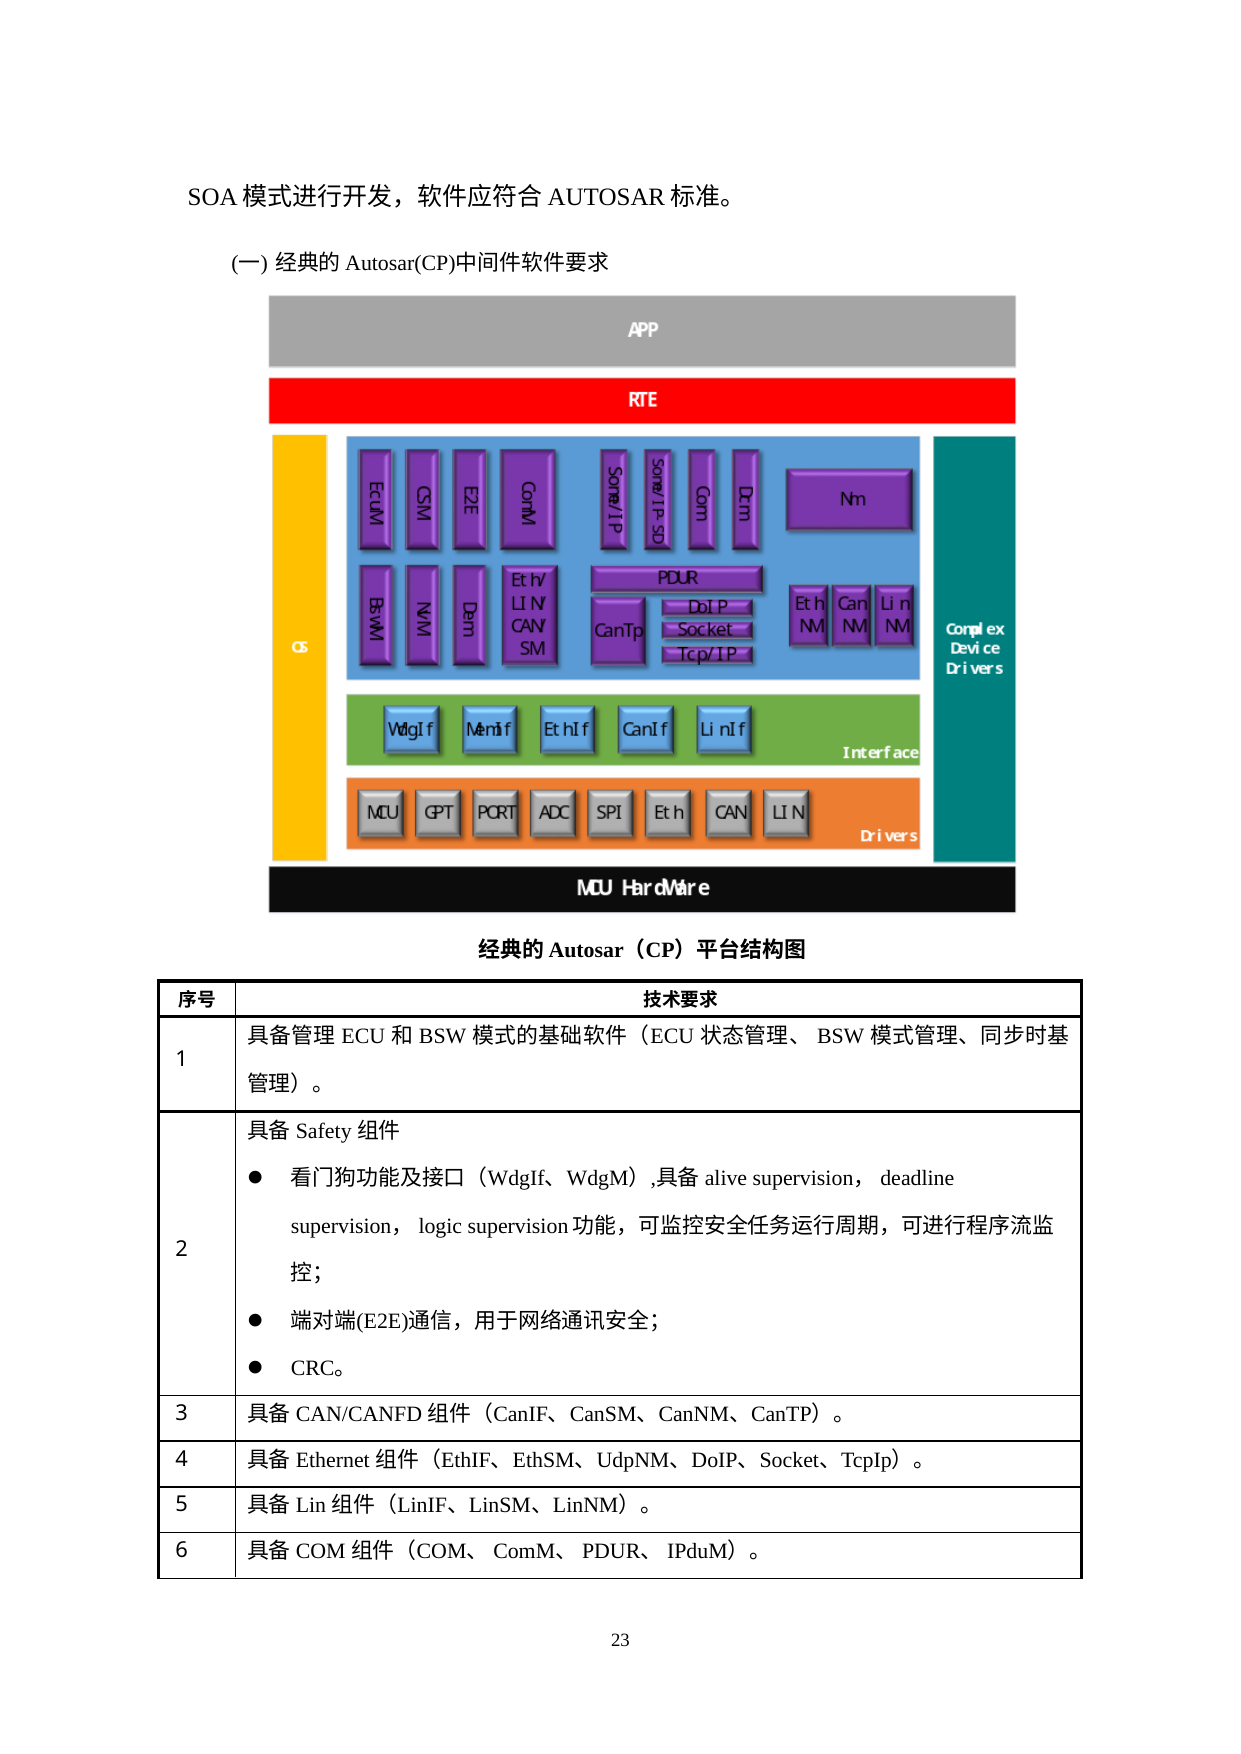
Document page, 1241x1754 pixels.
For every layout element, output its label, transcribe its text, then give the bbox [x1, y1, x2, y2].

table_cell [160, 1113, 235, 1394]
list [187, 162, 1053, 227]
table_cell [160, 1018, 235, 1110]
table_cell 具备管理 ECU 和 BSW 模式的基础软件（ECU 状态管理、 BSW 模式管理、同步时基管理）。 [236, 1018, 1080, 1110]
table_cell [160, 1488, 235, 1532]
table_header 序号 [160, 983, 235, 1015]
list 经典的Autosar(CP)中间件软件要求 [231, 245, 1053, 277]
table_cell 具备 Ethernet 组件（EthIF、EthSM、UdpNM、DoIP、Socket、TcpIp）。 [236, 1442, 1080, 1486]
table_header 技术要求 [236, 983, 1080, 1015]
text 经典的Autosar（CP）平台结构图 [231, 932, 1053, 963]
table_cell 具备 Lin 组件（LinIF、LinSM、LinNM）。 [236, 1488, 1080, 1532]
table_cell [160, 1442, 235, 1486]
table_cell 具备 Safety 组件 看门狗功能及接口（WdgIf、WdgM）,具备 alive supervision， deadline supervision， logic supervision功能，可监控安全任务运行周期，可进行程序流监控； 端对端(E2E)通信，用于网络通讯安全； CRC。 [236, 1113, 1080, 1394]
table_cell [160, 1396, 235, 1440]
table_cell [160, 1533, 235, 1577]
table_cell 具备 CAN/CANFD 组件（CanIF、CanSM、CanNM、CanTP）。 [236, 1396, 1080, 1440]
table_cell 具备 COM 组件（COM、 ComM、 PDUR、 IPduM）。 [236, 1533, 1080, 1577]
